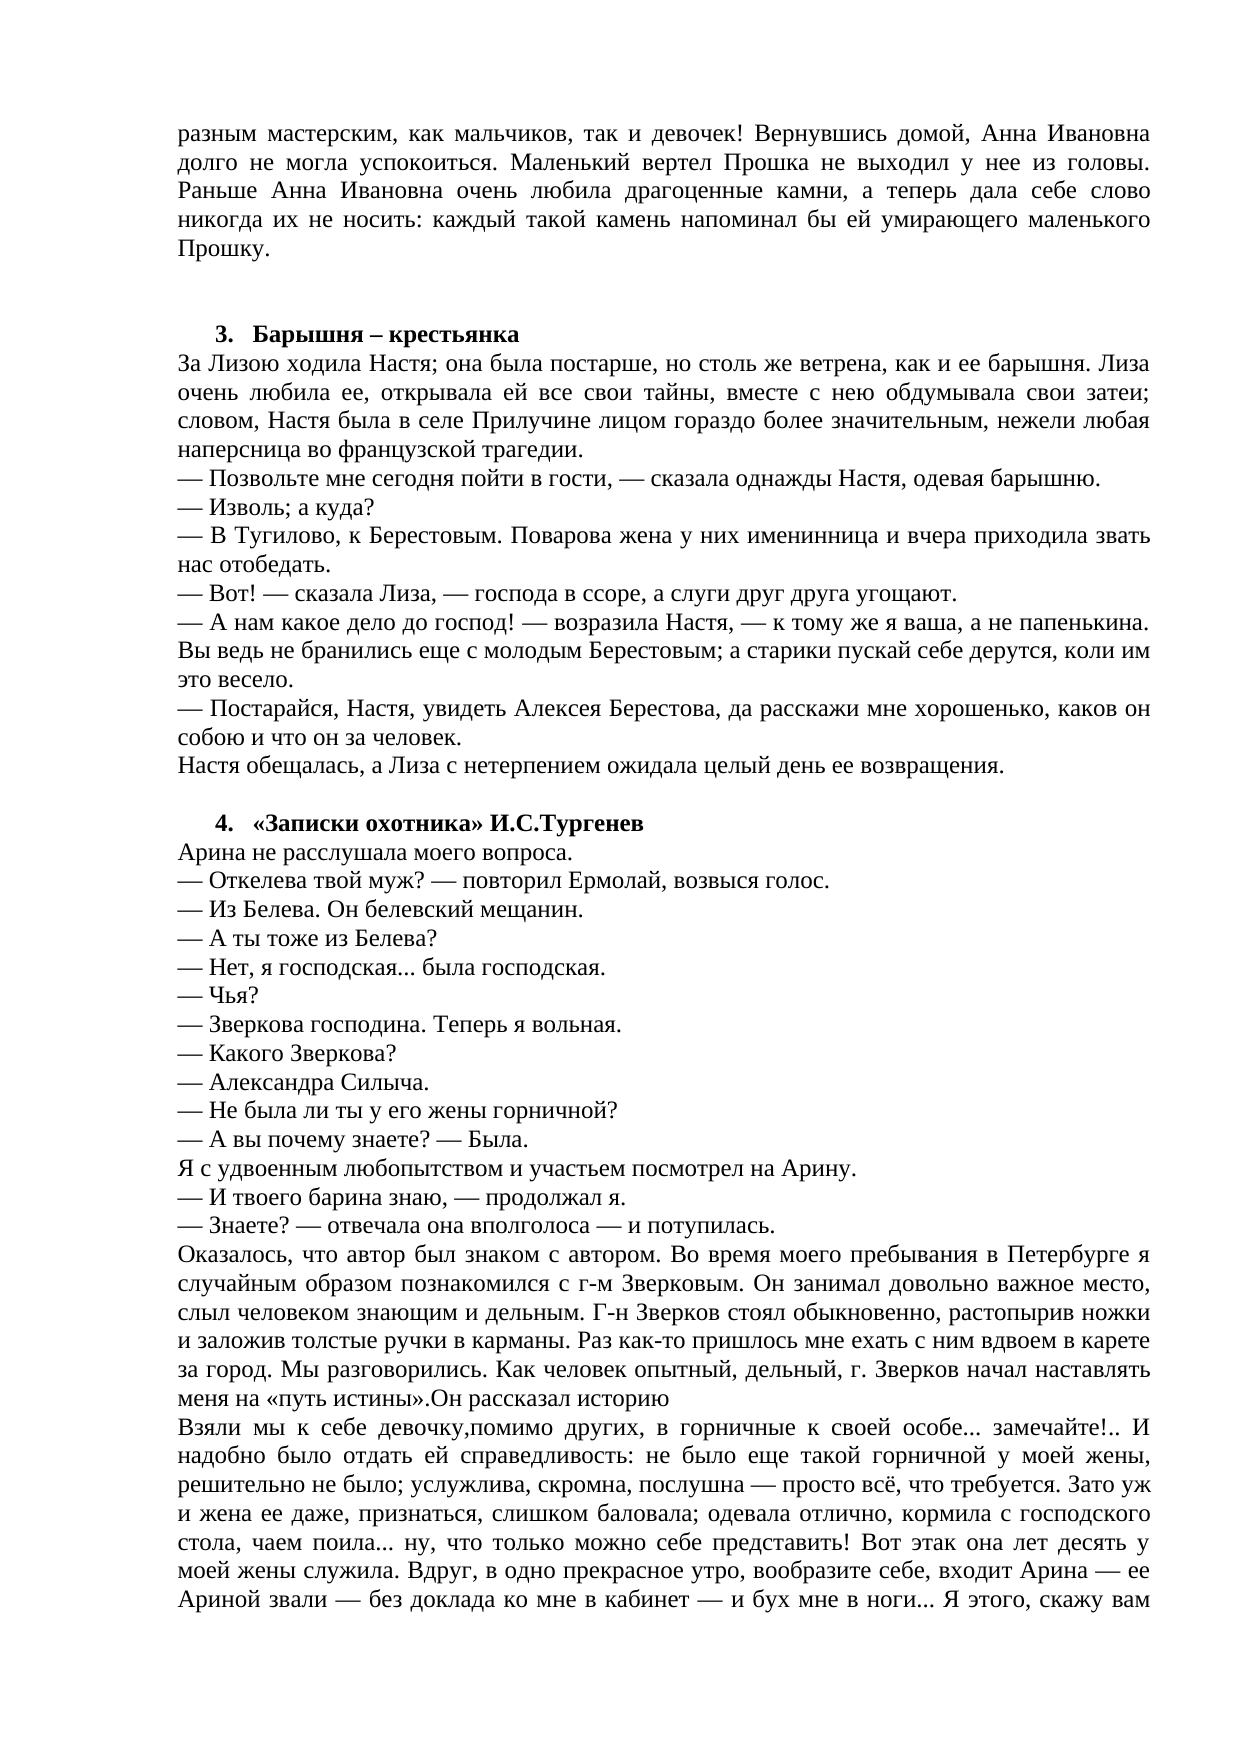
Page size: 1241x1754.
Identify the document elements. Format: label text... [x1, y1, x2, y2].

text — А нам какое дело до господ! — возразила Настя, — к тому же я ваша, а не папенькина. Вы ведь не бранились еще с молодым Берестовым; а старики пускай себе дерутся, коли им это весело. [177, 722, 1152, 808]
text За Лизою ходила Настя; она была постарше, но столь же ветрена, как и ее барышня. Лиза очень любила ее, открывала ей все свои тайны, вместе с нею обдумывала свои затеи; словом, Настя была в селе Прилучине лицом гораздо более значительным, нежели любая наперсница во французской трагедии. [177, 463, 1152, 578]
text — Зверкова господина. Теперь я вольная. [177, 1124, 1152, 1153]
text — Знаете? — отвечала она вполголоса — и потупилась. [177, 1326, 1152, 1354]
text — Изволь; а куда? [177, 607, 1152, 636]
text — Нет, я господская... была господская. [177, 1067, 1152, 1096]
text — Не была ли ты у его жены горничной? [177, 1211, 1152, 1239]
text — Из Белева. Он белевский мещанин. [177, 1009, 1152, 1038]
text — И твоего барина знаю, — продолжал я. [177, 1297, 1152, 1326]
text Арина не расслушала моего вопроса. [177, 952, 1152, 981]
text — Чья? [177, 1096, 1152, 1124]
text — Какого Зверкова? [177, 1153, 1152, 1182]
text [177, 1527, 1152, 1613]
text Настя обещалась, а Лиза с нетерпением ожидала целый день ее возвращения. [177, 866, 1152, 894]
text — А вы почему знаете? — Была. [177, 1239, 1152, 1268]
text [177, 118, 1152, 377]
list Барышня – крестьянка [215, 434, 1152, 463]
list «Записки охотника» И.С.Тургенев [215, 923, 1152, 952]
text — В Тугилово, к Берестовым. Поварова жена у них именинница и вчера приходила звать нас отобедать. [177, 636, 1152, 693]
text Я с удвоенным любопытством и участьем посмотрел на Арину. [177, 1268, 1152, 1297]
text Оказалось, что автор был знаком с автором. Во время моего пребывания в Петербурге я случайным образом познакомился с г-м Зверковым. Он занимал довольно важное место, слыл человеком знающим и дельным. Г-н Зверков стоял обыкновенно, растопырив ножки и заложив толстые ручки в карманы. Раз как-то пришлось мне ехать с ним вдвоем в карете за город. Мы разговорились. Как человек опытный, дельный, г. Зверков начал наставлять меня на «путь истины».Он рассказал историю [177, 1354, 1152, 1527]
text — Вот! — сказала Лиза, — господа в ссоре, а слуги друг друга угощают. [177, 693, 1152, 722]
text — Откелева твой муж? — повторил Ермолай, возвыся голос. [177, 981, 1152, 1009]
text — Постарайся, Настя, увидеть Алексея Берестова, да расскажи мне хорошенько, каков он собою и что он за человек. [177, 808, 1152, 866]
text — Александра Силыча. [177, 1182, 1152, 1211]
text — Позвольте мне сегодня пойти в гости, — сказала однажды Настя, одевая барышню. [177, 578, 1152, 607]
text — А ты тоже из Белева? [177, 1038, 1152, 1067]
